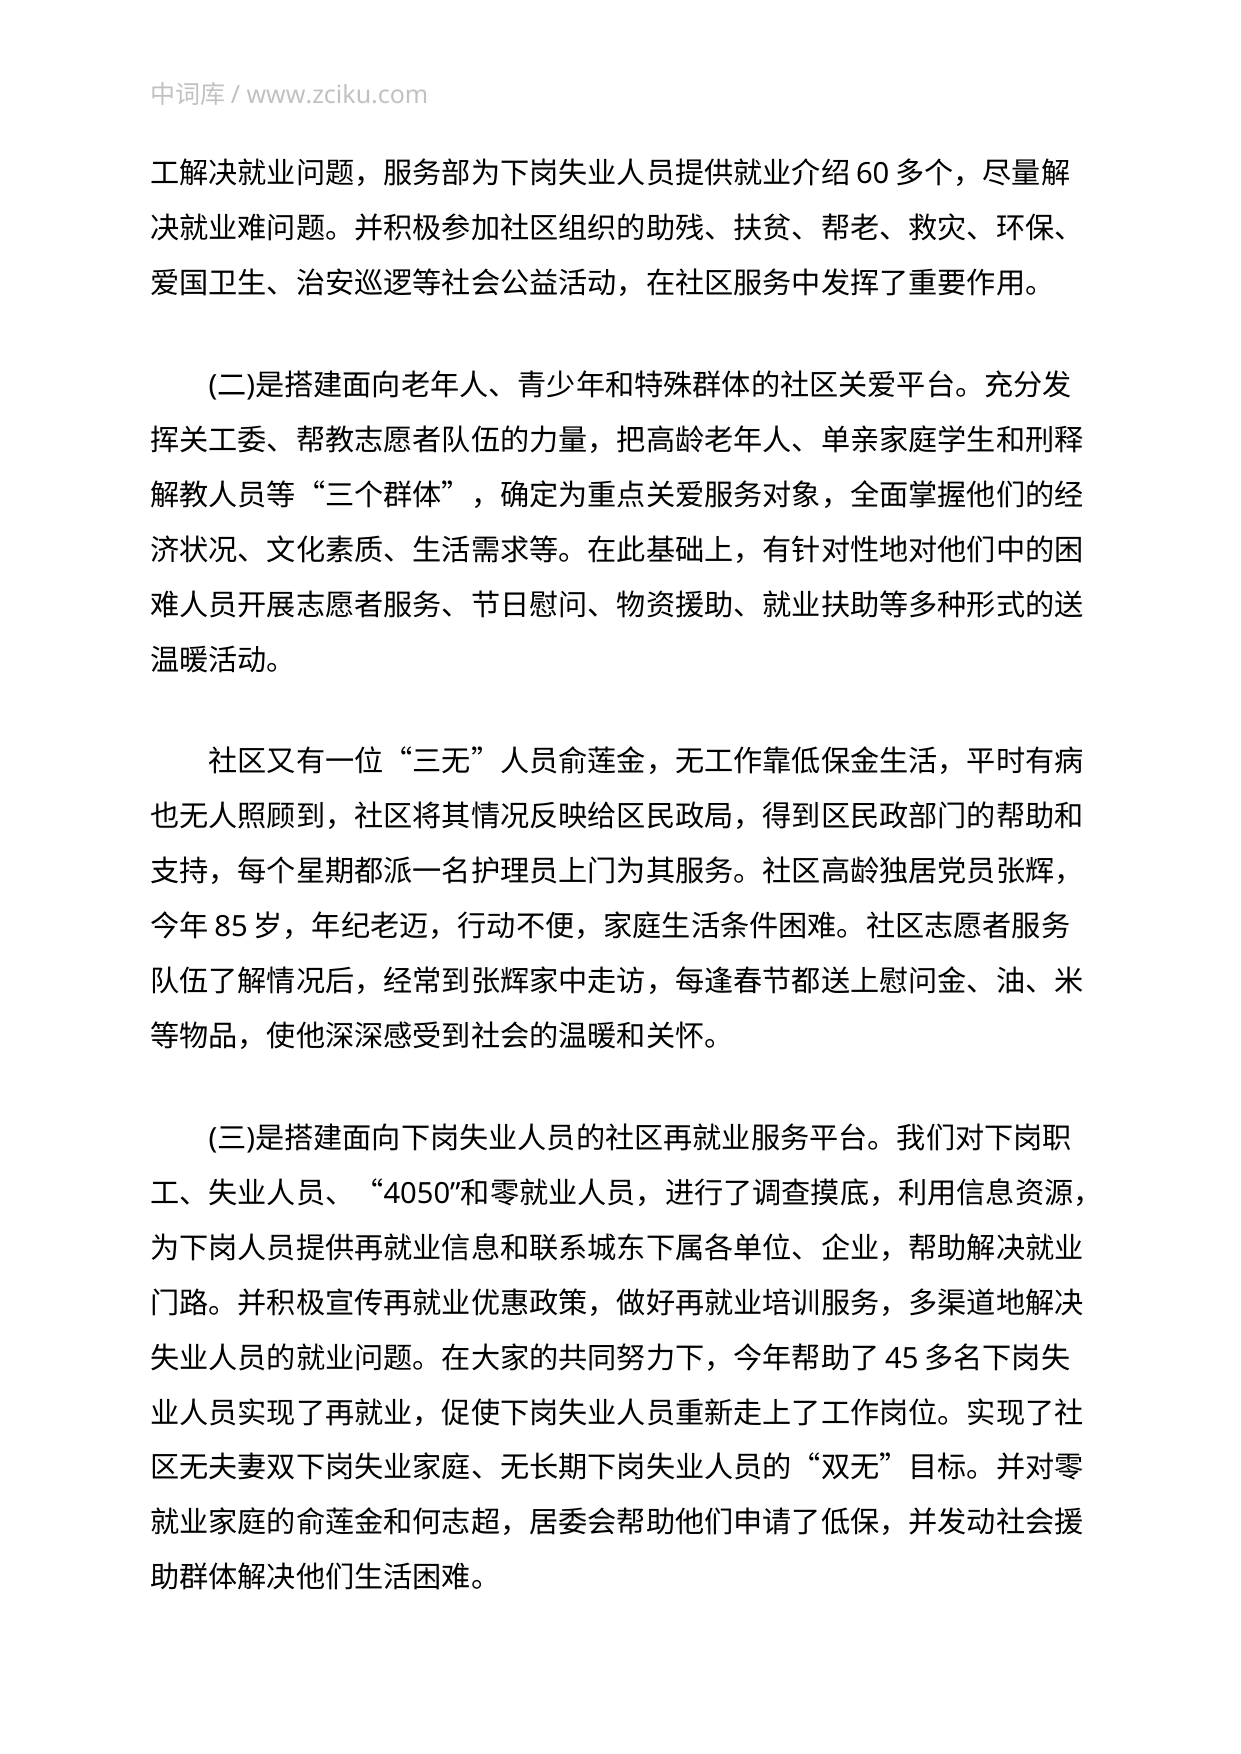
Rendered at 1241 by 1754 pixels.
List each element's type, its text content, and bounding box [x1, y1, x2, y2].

text (二)是搭建面向老年人、青少年和特殊群体的社区关爱平台。充分发挥关工委、帮教志愿者队伍的力量，把高龄老年人、单亲家庭学生和刑释解教人员等“三个群体”，确定为重点关爱服务对象，全面掌握他们的经济状况、文化素质、生活需求等。在此基础上，有针对性地对他们中的困难人员开展志愿者服务、节日慰问、物资援助、就业扶助等多种形式的送温暖活动。 [150, 362, 1090, 678]
text (三)是搭建面向下岗失业人员的社区再就业服务平台。我们对下岗职工、失业人员、“4050”和零就业人员，进行了调查摸底，利用信息资源，为下岗人员提供再就业信息和联系城东下属各单位、企业，帮助解决就业门路。并积极宣传再就业优惠政策，做好再就业培训服务，多渠道地解决失业人员的就业问题。在大家的共同努力下，今年帮助了45多名下岗失业人员实现了再就业，促使下岗失业人员重新走上了工作岗位。实现了社区无夫妻双下岗失业家庭、无长期下岗失业人员的“双无”目标。并对零就业家庭的俞莲金和何志超，居委会帮助他们申请了低保，并发动社会援助群体解决他们生活困难。 [150, 1114, 1090, 1596]
text 社区又有一位“三无”人员俞莲金，无工作靠低保金生活，平时有病也无人照顾到，社区将其情况反映给区民政局，得到区民政部门的帮助和支持，每个星期都派一名护理员上门为其服务。社区高龄独居党员张辉，今年85岁，年纪老迈，行动不便，家庭生活条件困难。社区志愿者服务队伍了解情况后，经常到张辉家中走访，每逢春节都送上慰问金、油、米等物品，使他深深感受到社会的温暖和关怀。 [150, 738, 1090, 1055]
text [150, 150, 1090, 302]
